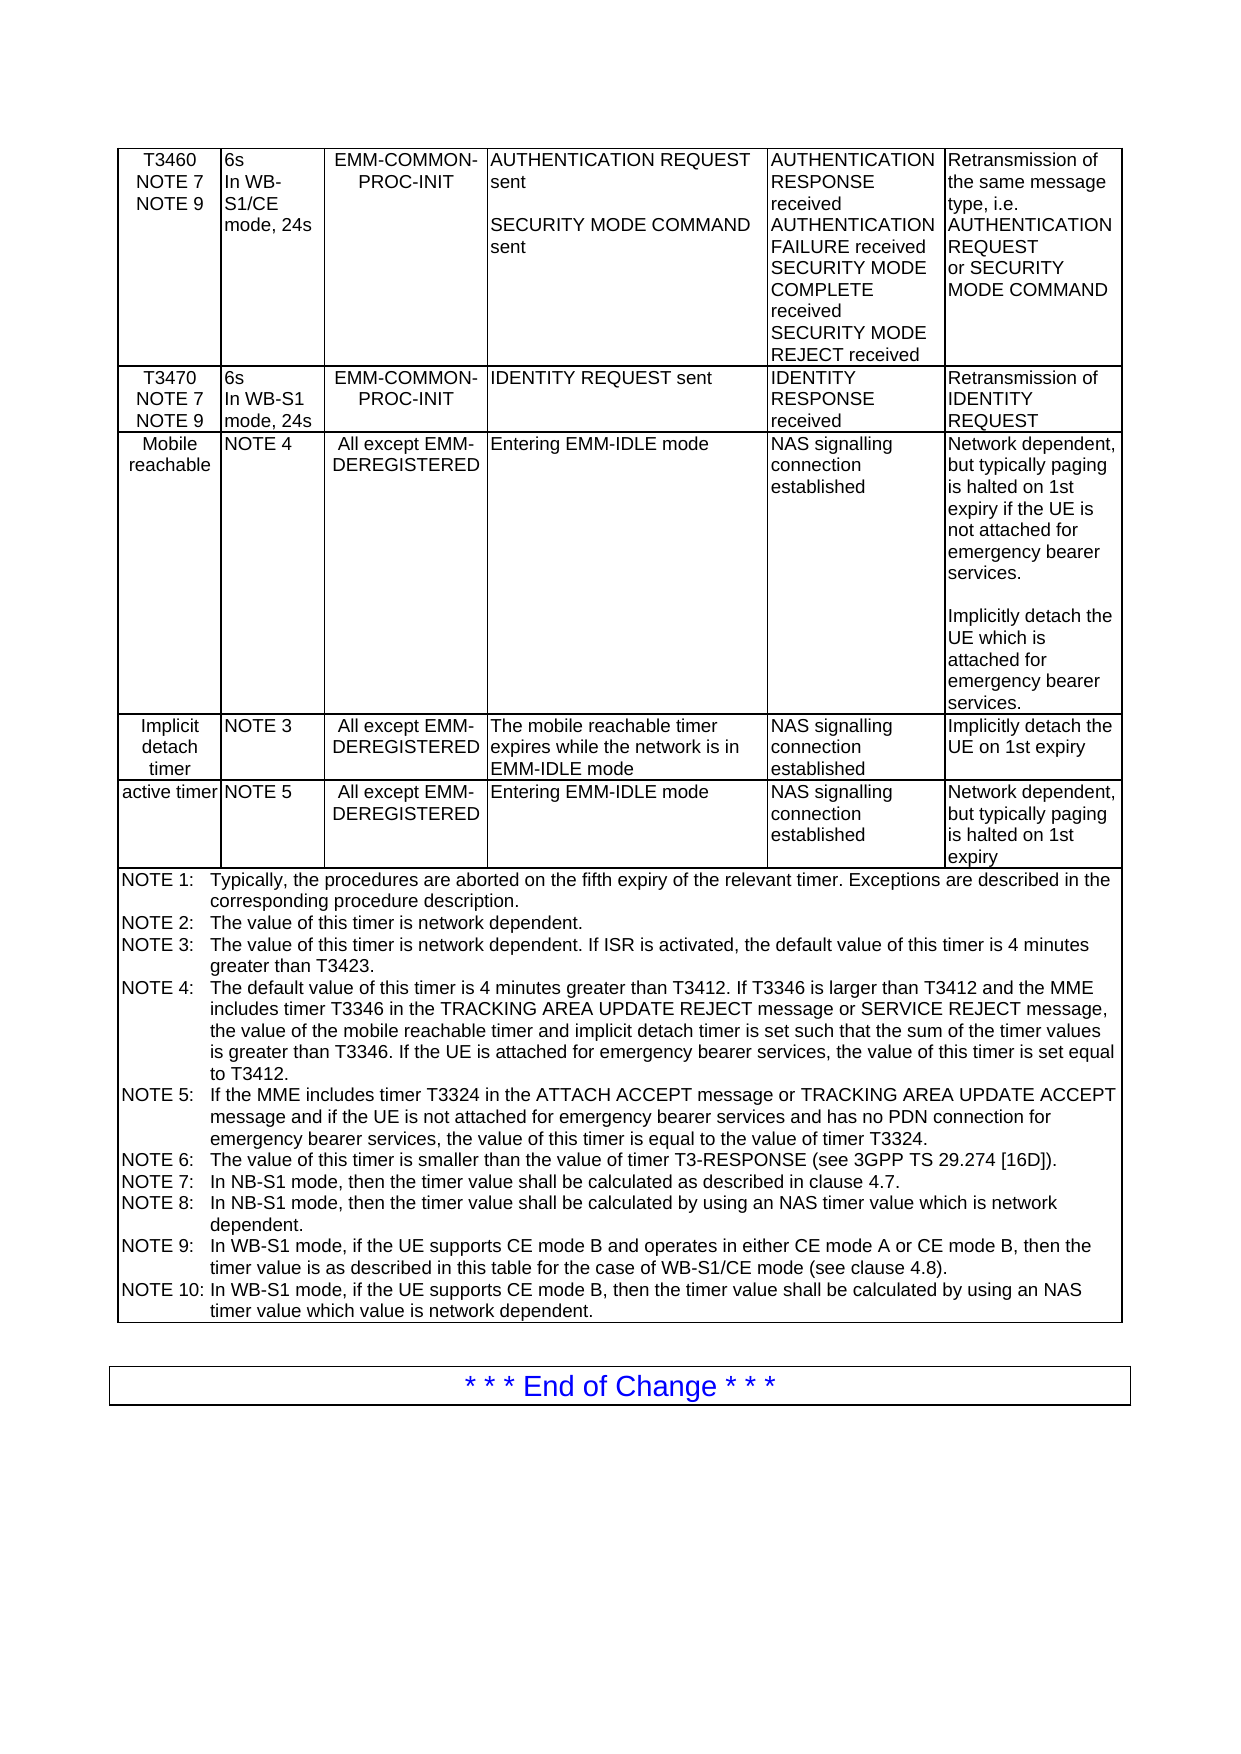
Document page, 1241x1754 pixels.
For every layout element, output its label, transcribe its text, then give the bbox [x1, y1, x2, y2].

table_cell NOTE 1: Typically, the procedures are aborted on the fifth expiry of the relevant timer. Exceptions are described in the corresponding procedure description. NOTE 2: The value of this timer is network dependent. NOTE 3: The value of this timer is network dependent. If ISR is activated, the default value of this timer is 4 minutes greater than T3423. NOTE 4: The default value of this timer is 4 minutes greater than T3412. If T3346 is larger than T3412 and the MME includes timer T3346 in the TRACKING AREA UPDATE REJECT message or SERVICE REJECT message, the value of the mobile reachable timer and implicit detach timer is set such that the sum of the timer values is greater than T3346. If the UE is attached for emergency bearer services, the value of this timer is set equal to T3412. NOTE 5: If the MME includes timer T3324 in the ATTACH ACCEPT message or TRACKING AREA UPDATE ACCEPT message and if the UE is not attached for emergency bearer services and has no PDN connection for emergency bearer services, the value of this timer is equal to the value of timer T3324. NOTE 6: The value of this timer is smaller than the value of timer T3-RESPONSE (see 3GPP TS 29.274 [16D]). NOTE 7: In NB-S1 mode, then the timer value shall be calculated as described in clause 4.7. NOTE 8: In NB-S1 mode, then the timer value shall be calculated by using an NAS timer value which is network dependent. NOTE 9: In WB-S1 mode, if the UE supports CE mode B and operates in either CE mode A or CE mode B, then the timer value is as described in this table for the case of WB-S1/CE mode (see clause 4.8). NOTE 10: In WB-S1 mode, if the UE supports CE mode B, then the timer value shall be calculated by using an NAS timer value which value is network dependent. [119, 869, 1121, 1321]
table_cell All except EMM-DEREGISTERED [325, 715, 487, 779]
table_cell NAS signalling connection established [768, 715, 944, 779]
table_cell 6s In WB-S1 mode, 24s [222, 367, 324, 431]
table_cell NOTE 4 [222, 433, 324, 713]
table_cell T3460 NOTE 7 NOTE 9 [119, 149, 220, 365]
table_cell All except EMM-DEREGISTERED [325, 433, 487, 713]
table_cell Implicitly detach the UE on 1st expiry [946, 715, 1121, 779]
table_cell Retransmission of the same message type, i.e. AUTHENTICATION REQUEST or SECURITY MODE COMMAND [946, 149, 1121, 365]
table_cell Entering EMM-IDLE mode [488, 781, 767, 867]
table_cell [325, 149, 487, 365]
table_cell T3470 NOTE 7 NOTE 9 [119, 367, 220, 431]
table_cell NAS signalling connection established [768, 781, 944, 867]
table_cell active timer [119, 781, 220, 867]
table_cell Network dependent, but typically paging is halted on 1st expiry if the UE is not attached for emergency bearer services. Implicitly detach the UE which is attached for emergency bearer services. [946, 433, 1121, 713]
table_cell The mobile reachable timer expires while the network is in EMM-IDLE mode [488, 715, 767, 779]
table_cell All except EMM-DEREGISTERED [325, 781, 487, 867]
table_cell IDENTITY REQUEST sent [488, 367, 767, 431]
table_cell NOTE 3 [222, 715, 324, 779]
table_cell AUTHENTICATION REQUEST sent SECURITY MODE COMMAND sent [488, 149, 767, 365]
table_cell EMM-COMMON-PROC-INIT [325, 367, 487, 431]
table_cell IDENTITY RESPONSE received [768, 367, 944, 431]
table_cell Retransmission of IDENTITY REQUEST [946, 367, 1121, 431]
table_cell NOTE 5 [222, 781, 324, 867]
table_cell Implicit detach timer [119, 715, 220, 779]
table_cell NAS signalling connection established [768, 433, 944, 713]
table_cell Mobile reachable [119, 433, 220, 713]
table_cell Network dependent, but typically paging is halted on 1st expiry [946, 781, 1121, 867]
text * * * End of Change * * * [110, 1367, 1130, 1404]
table_cell AUTHENTICATION RESPONSE received AUTHENTICATION FAILURE received SECURITY MODE COMPLETE received SECURITY MODE REJECT received [768, 149, 944, 365]
table_cell Entering EMM-IDLE mode [488, 433, 767, 713]
table_cell 6s In WB-S1/CE mode, 24s [222, 149, 324, 365]
